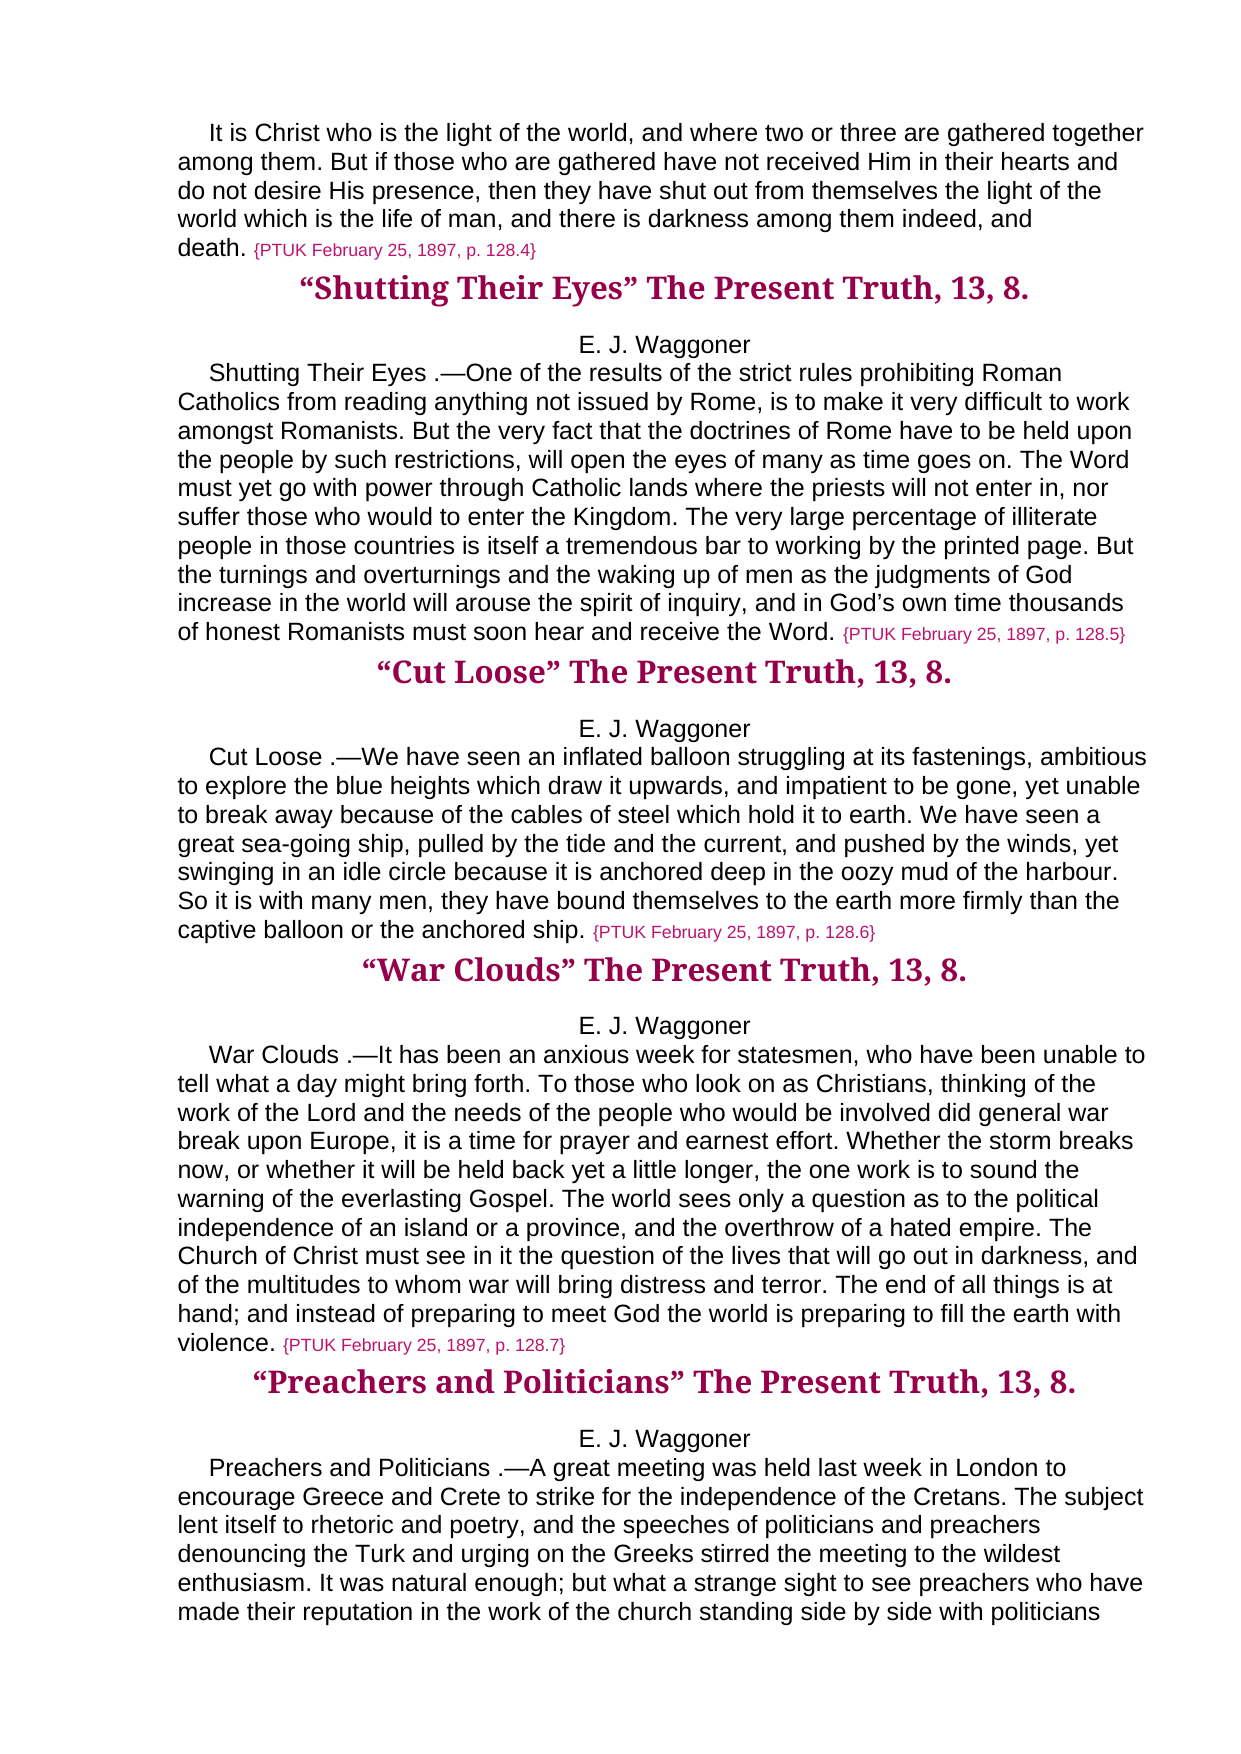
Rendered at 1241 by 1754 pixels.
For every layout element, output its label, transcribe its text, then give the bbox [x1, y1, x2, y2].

text E. J. Waggoner [177, 1011, 1152, 1040]
text E. J. Waggoner [177, 1424, 1152, 1453]
text Cut Loose .—We have seen an inflated balloon struggling at its fastenings, ambitious to explore the blue heights which draw it upwards, and impatient to be gone, yet unable to break away because of the cables of steel which hold it to earth. We have seen a great sea-going ship, pulled by the tide and the current, and pushed by the winds, yet swinging in an idle circle because it is anchored deep in the oozy mud of the harbour. So it is with many men, they have bound themselves to the earth more firmly than the captive balloon or the anchored ship. {PTUK February 25, 1897, p. 128.6} [177, 742, 1152, 943]
text E. J. Waggoner [177, 713, 1152, 742]
text “Cut Loose” The Present Truth, 13, 8. [177, 646, 1152, 693]
text “War Clouds” The Present Truth, 13, 8. [177, 943, 1152, 990]
text “Shutting Their Eyes” The Present Truth, 13, 8. [177, 262, 1152, 309]
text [177, 1453, 1152, 1625]
text War Clouds .—It has been an anxious week for statesmen, who have been unable to tell what a day might bring forth. To those who look on as Christians, thinking of the work of the Lord and the needs of the people who would be involved did general war break upon Europe, it is a time for prayer and earnest effort. Whether the storm breaks now, or whether it will be held back yet a little longer, the one work is to sound the warning of the everlasting Gospel. The world sees only a question as to the political independence of an island or a province, and the overthrow of a hated empire. The Church of Christ must see in it the question of the lives that will go out in darkness, and of the multitudes to whom war will bring distress and terror. The end of all things is at hand; and instead of preparing to meet God the world is preparing to fill the earth with violence. {PTUK February 25, 1897, p. 128.7} [177, 1040, 1152, 1356]
text “Preachers and Politicians” The Present Truth, 13, 8. [177, 1356, 1152, 1403]
text E. J. Waggoner [177, 329, 1152, 358]
text It is Christ who is the light of the world, and where two or three are gathered together among them. But if those who are gathered have not received Him in their hearts and do not desire His presence, then they have shut out from themselves the light of the world which is the life of man, and there is darkness among them indeed, and death. {PTUK February 25, 1897, p. 128.4} [177, 118, 1152, 262]
text Shutting Their Eyes .—One of the results of the strict rules prohibiting Roman Catholics from reading anything not issued by Rome, is to make it very difficult to work amongst Romanists. But the very fact that the doctrines of Rome have to be held upon the people by such restrictions, will open the eyes of many as time goes on. The Word must yet go with power through Catholic lands where the priests will not enter in, nor suffer those who would to enter the Kingdom. The very large percentage of illiterate people in those countries is itself a tremendous bar to working by the printed page. But the turnings and overturnings and the waking up of men as the judgments of God increase in the world will arouse the spirit of inquiry, and in God’s own time thousands of honest Romanists must soon hear and receive the Word. {PTUK February 25, 1897, p. 128.5} [177, 358, 1152, 646]
